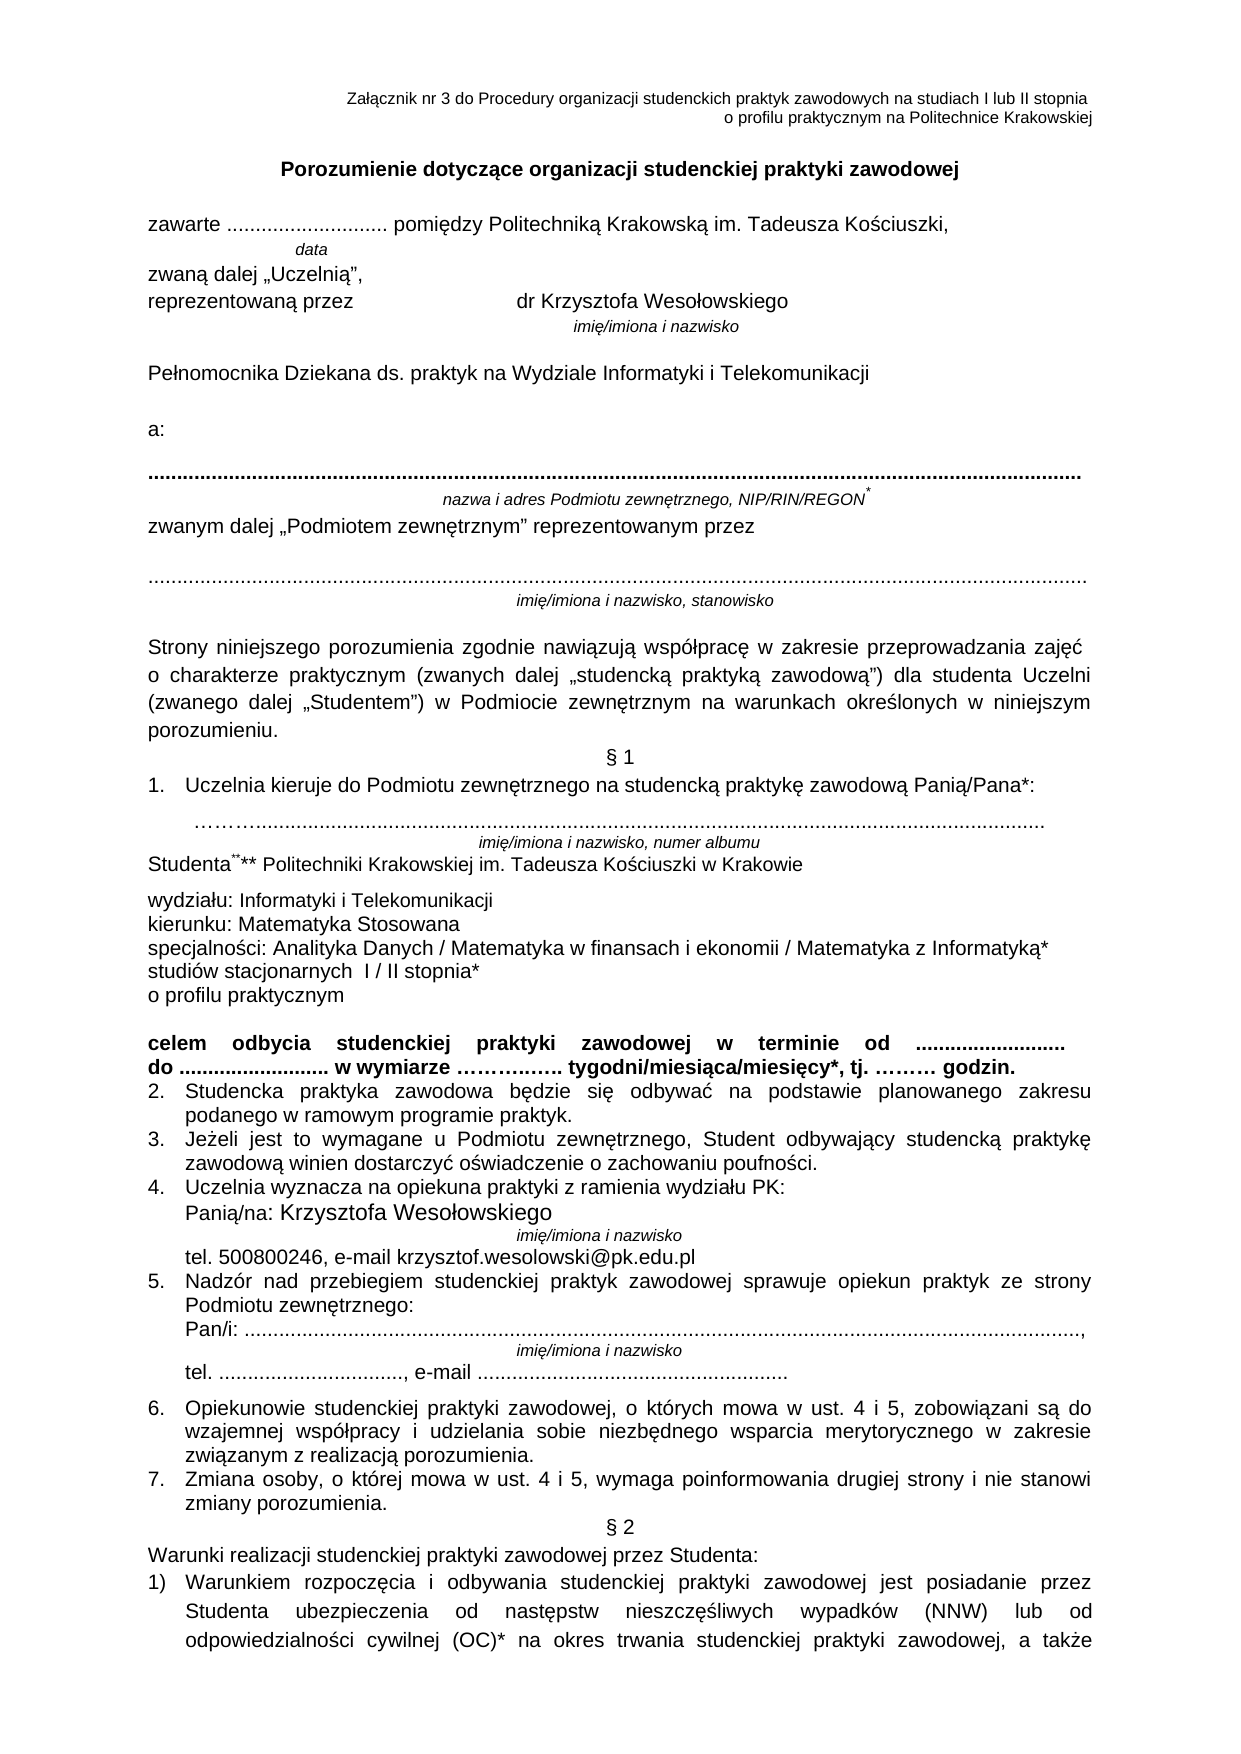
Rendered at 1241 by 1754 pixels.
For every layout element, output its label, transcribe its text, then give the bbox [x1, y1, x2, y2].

text Pan/i: ................................................................................................................................................., [185, 1316, 1092, 1340]
list Uczelnia wyznacza na opiekuna praktyki z ramienia wydziału PK: [148, 1175, 1092, 1199]
text Studenta** Politechniki Krakowskiej im. Tadeusza Kościuszki w Krakowie [148, 852, 1092, 876]
text .................................................................................................................................................................. [148, 460, 1092, 484]
text kierunku: Matematyka Stosowana [148, 911, 1092, 935]
text studiów stacjonarnych I / II stopnia* [148, 959, 1092, 983]
text Porozumienie dotyczące organizacji studenckiej praktyki zawodowej [148, 157, 1092, 181]
text imię/imiona i nazwisko, stanowisko [443, 591, 1092, 610]
text zwanym dalej „Podmiotem zewnętrznym” reprezentowanym przez [148, 514, 1092, 538]
text nazwa i adres Podmiotu zewnętrznego, NIP/RIN/REGON [443, 484, 1092, 510]
text zawarte ............................ pomiędzy Politechniką Krakowską im. Tadeusza Kościuszki, [148, 212, 1092, 236]
text ................................................................................................................................................................... [148, 563, 1092, 587]
list Jeżeli jest to wymagane u Podmiotu zewnętrznego, Student odbywający studencką praktykę zawodową winien dostarczyć oświadczenie o zachowaniu poufności. [148, 1127, 1092, 1175]
text imię/imiona i nazwisko [516, 1225, 1092, 1244]
list Uczelnia kieruje do Podmiotu zewnętrznego na studencką praktykę zawodową Panią/Pana*: [148, 772, 1092, 796]
list Zmiana osoby, o której mowa w ust. 4 i 5, wymaga poinformowania drugiej strony i nie stanowi zmiany porozumienia. [148, 1467, 1092, 1515]
text reprezentowaną przez dr Krzysztofa Wesołowskiego [148, 289, 1092, 313]
text zwaną dalej „Uczelnią”, [148, 262, 1092, 286]
list Warunki realizacji studenckiej praktyki zawodowej przez Studenta: [148, 1543, 1092, 1567]
text Strony niniejszego porozumienia zgodnie nawiązują współpracę w zakresie przeprowadzania zajęć o charakterze praktycznym (zwanych dalej „studencką praktyką zawodową”) dla studenta Uczelni (zwanego dalej „Studentem”) w Podmiocie zewnętrznym na warunkach określonych w niniejszym porozumieniu. [148, 635, 1092, 741]
text tel. 500800246, e-mail krzysztof.wesolowski@pk.edu.pl [185, 1244, 1092, 1268]
text Pełnomocnika Dziekana ds. praktyk na Wydziale Informatyki i Telekomunikacji [148, 361, 1092, 385]
text imię/imiona i nazwisko [443, 1340, 1092, 1359]
text wydziału: Informatyki i Telekomunikacji [148, 887, 1092, 911]
text data [221, 240, 1092, 259]
text § 1 [148, 745, 1092, 769]
text imię/imiona i nazwisko [148, 317, 1092, 336]
list Nadzór nad przebiegiem studenckiej praktyk zawodowej sprawuje opiekun praktyk ze strony Podmiotu zewnętrznego: [148, 1268, 1092, 1316]
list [148, 1570, 1092, 1652]
text ………......................................................................................................................................... [148, 808, 1092, 832]
list Studencka praktyka zawodowa będzie się odbywać na podstawie planowanego zakresu podanego w ramowym programie praktyk. [148, 1079, 1092, 1127]
text Załącznik nr 3 do Procedury organizacji studenckich praktyk zawodowych na studiach I lub II stopnia o profilu praktycznym na Politechnice Krakowskiej [148, 89, 1092, 127]
text Panią/na: Krzysztofa Wesołowskiego [185, 1199, 1092, 1225]
text a: [148, 389, 1092, 441]
text tel. ................................, e-mail ...................................................... [185, 1359, 1092, 1383]
text celem odbycia studenckiej praktyki zawodowej w terminie od .......................... do .......................... w wymiarze ………..….. tygodni/miesiąca/miesięcy*, tj. ……… godzin. [148, 1031, 1092, 1079]
text specjalności: Analityka Danych / Matematyka w finansach i ekonomii / Matematyka z Informatyką* [148, 935, 1092, 959]
text imię/imiona i nazwisko, numer albumu [148, 832, 1092, 852]
list Opiekunowie studenckiej praktyki zawodowej, o których mowa w ust. 4 i 5, zobowiązani są do wzajemnej współpracy i udzielania sobie niezbędnego wsparcia merytorycznego w zakresie związanym z realizacją porozumienia. [148, 1395, 1092, 1467]
text § 2 [148, 1515, 1092, 1539]
text o profilu praktycznym [148, 983, 1092, 1007]
